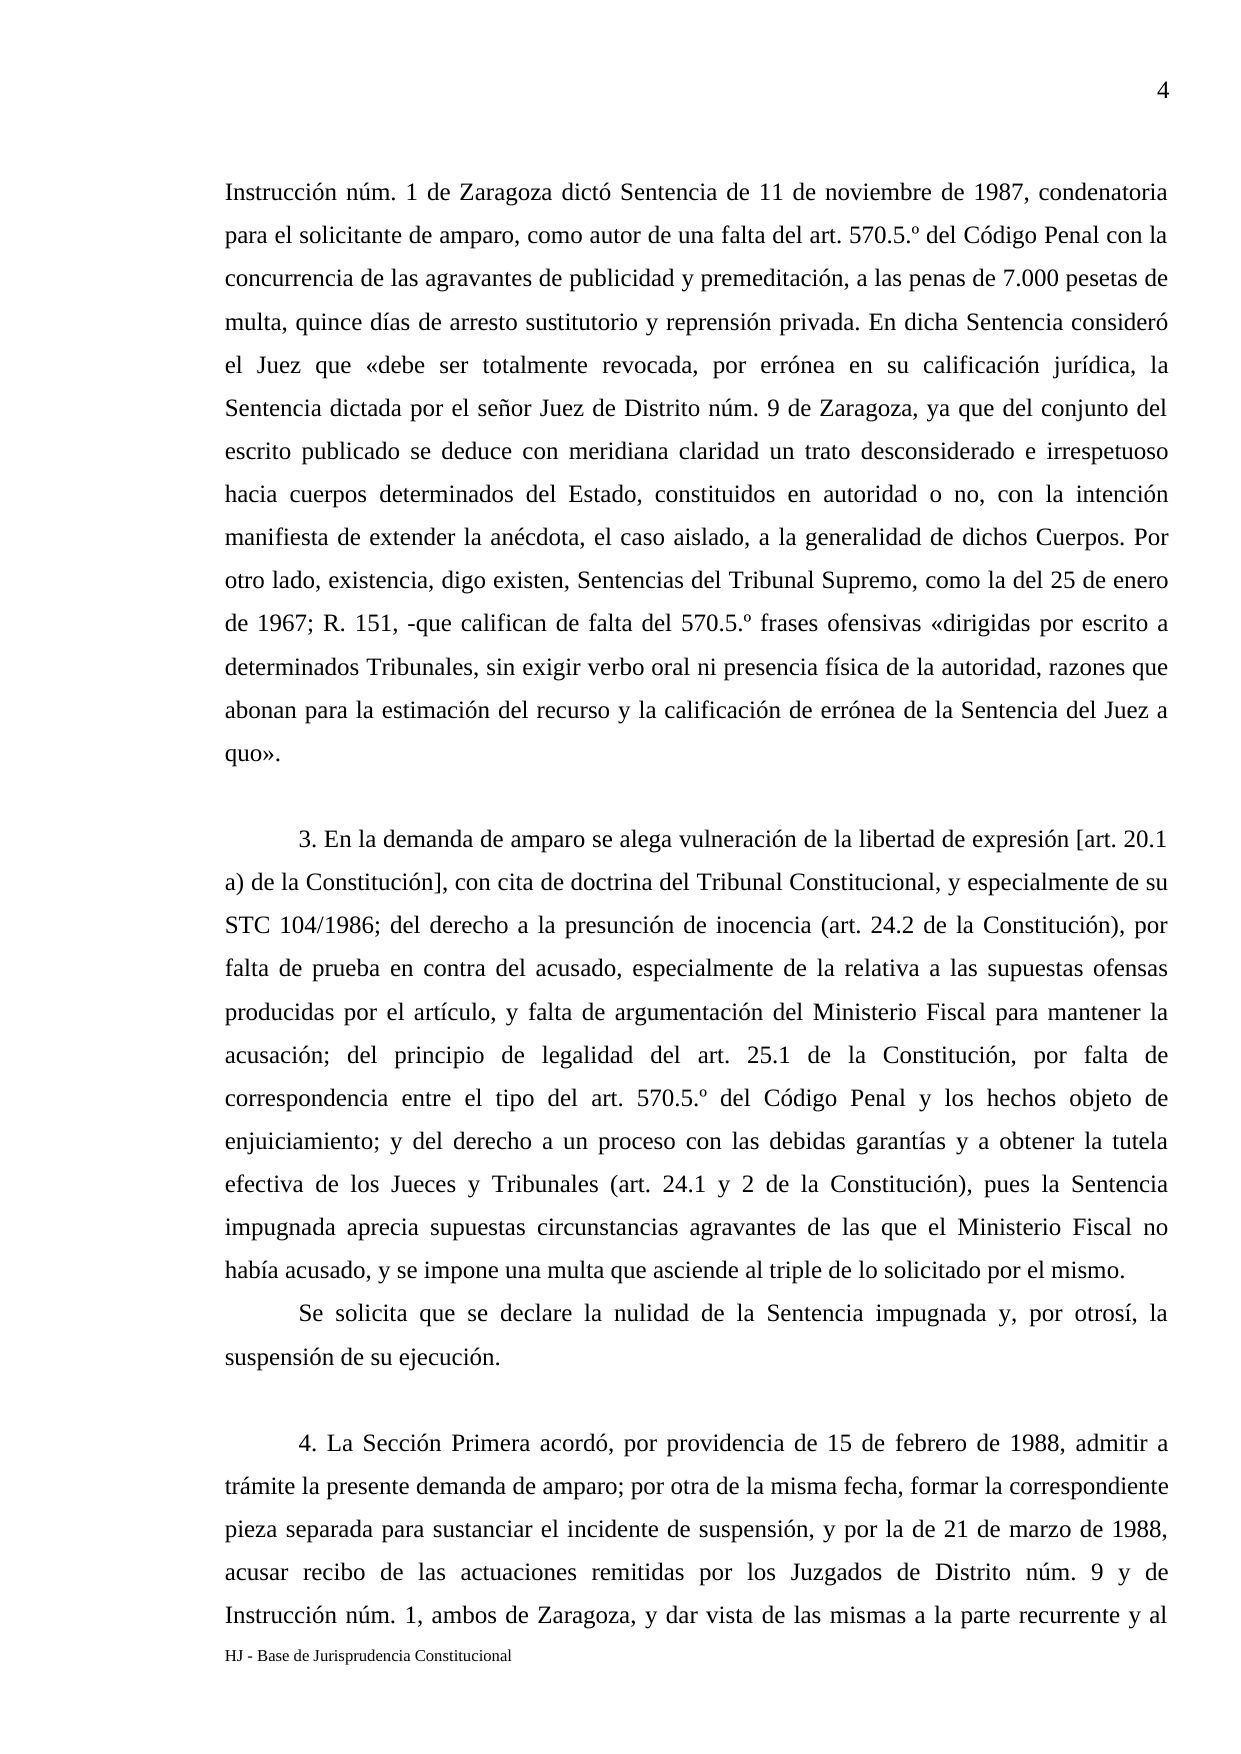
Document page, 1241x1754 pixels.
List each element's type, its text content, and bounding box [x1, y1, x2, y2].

text Se solicita que se declare la nulidad de la Sentencia impugnada y, por otrosí, la suspensión de su ejecución. [224, 1298, 1169, 1370]
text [224, 177, 1169, 767]
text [224, 1428, 1169, 1629]
text 3. En la demanda de amparo se alega vulneración de la libertad de expresión [art. 20.1 a) de la Constitución], con cita de doctrina del Tribunal Constitucional, y especialmente de su STC 104/1986; del derecho a la presunción de inocencia (art. 24.2 de la Constitución), por falta de prueba en contra del acusado, especialmente de la relativa a las supuestas ofensas producidas por el artículo, y falta de argumentación del Ministerio Fiscal para mantener la acusación; del principio de legalidad del art. 25.1 de la Constitución, por falta de correspondencia entre el tipo del art. 570.5.º del Código Penal y los hechos objeto de enjuiciamiento; y del derecho a un proceso con las debidas garantías y a obtener la tutela efectiva de los Jueces y Tribunales (art. 24.1 y 2 de la Constitución), pues la Sentencia impugnada aprecia supuestas circunstancias agravantes de las que el Ministerio Fiscal no había acusado, y se impone una multa que asciende al triple de lo solicitado por el mismo. [224, 824, 1169, 1284]
